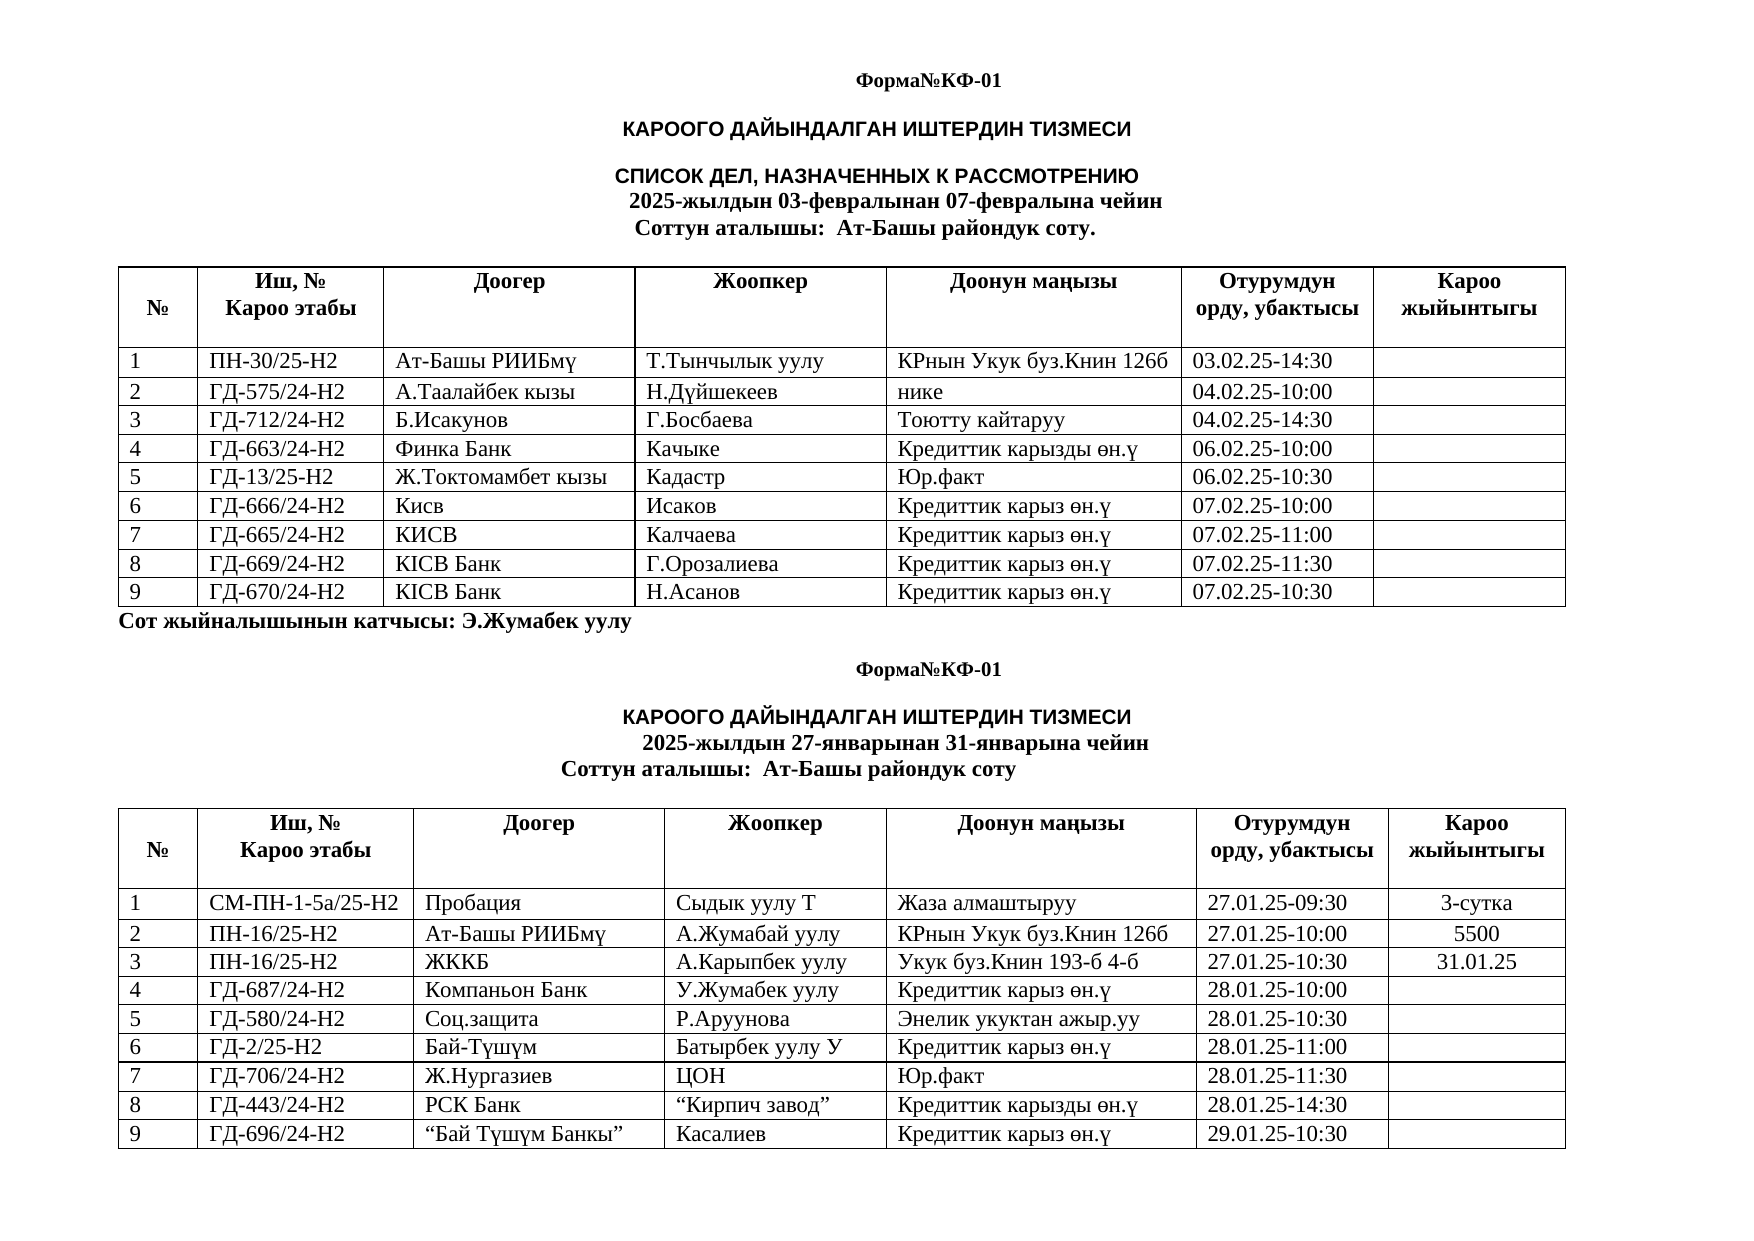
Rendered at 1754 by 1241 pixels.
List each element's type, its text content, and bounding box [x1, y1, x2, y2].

table_cell 28.01.25-10:00 [1197, 977, 1388, 1004]
table_cell Кисв [384, 492, 634, 520]
table_cell Пробация [414, 889, 664, 919]
table_cell 06.02.25-10:30 [1182, 463, 1373, 491]
table_cell 07.02.25-11:30 [1182, 550, 1373, 577]
table_cell Р.Аруунова [665, 1005, 886, 1032]
table_cell 27.01.25-10:00 [1197, 920, 1388, 947]
table_cell ГД-663/24-Н2 [198, 435, 383, 462]
table_cell 07.02.25-10:00 [1182, 492, 1373, 520]
table_cell 28.01.25-10:30 [1197, 1005, 1388, 1032]
table_cell ГД-575/24-Н2 [198, 378, 383, 405]
table_cell Бай-Түшүм [414, 1034, 664, 1061]
table_cell 03.02.25-14:30 [1182, 348, 1373, 377]
subtitle КАРООГО ДАЙЫНДАЛГАН ИШТЕРДИН ТИЗМЕСИ [118, 117, 1636, 141]
table_cell ГД-696/24-Н2 [198, 1120, 413, 1147]
table_cell 9 [119, 1120, 197, 1147]
table_header Доогер [414, 809, 664, 888]
table_cell 04.02.25-14:30 [1182, 406, 1373, 434]
table_cell ГД-666/24-Н2 [198, 492, 383, 520]
table_cell [1389, 1092, 1565, 1119]
table_cell Жаза алмаштыруу [887, 889, 1196, 919]
table_cell У.Жумабек уулу [665, 977, 886, 1004]
table_cell [1389, 977, 1565, 1004]
table_cell Кредиттик карызды өн.ү [887, 1092, 1196, 1119]
table_cell [1374, 406, 1565, 434]
table_header Кароо жыйынтыгы [1374, 268, 1565, 347]
table_cell Г.Босбаева [636, 406, 886, 434]
table_cell 8 [119, 1092, 197, 1119]
table_cell 29.01.25-10:30 [1197, 1120, 1388, 1147]
table_cell “Бай Түшүм Банкы” [414, 1120, 664, 1147]
table_cell [1374, 348, 1565, 377]
table_cell Батырбек уулу У [665, 1034, 886, 1061]
table_cell 2 [119, 920, 197, 947]
table_cell Кадастр [636, 463, 886, 491]
table_cell ЖККБ [414, 948, 664, 976]
table_header № [119, 809, 197, 888]
table_cell 1 [119, 889, 197, 919]
table_cell ГД-580/24-Н2 [198, 1005, 413, 1032]
table_cell 4 [119, 435, 197, 462]
table_cell 28.01.25-11:30 [1197, 1063, 1388, 1091]
table_cell Касалиев [665, 1120, 886, 1147]
table_cell КИСВ [384, 521, 634, 549]
table_cell [1389, 1034, 1565, 1061]
table_cell [1389, 1063, 1565, 1091]
table_cell Энелик укуктан ажыр.уу [887, 1005, 1196, 1032]
table_header Отурумдун орду, убактысы [1182, 268, 1373, 347]
table_cell Компаньон Банк [414, 977, 664, 1004]
table_cell 3 [119, 948, 197, 976]
table_cell 6 [119, 492, 197, 520]
table_cell 8 [119, 550, 197, 577]
table_cell Кредиттик карыз өн.ү [887, 521, 1181, 549]
table_header Отурумдун орду, убактысы [1197, 809, 1388, 888]
table_header № [119, 268, 197, 347]
table_cell [1374, 435, 1565, 462]
table_cell 27.01.25-09:30 [1197, 889, 1388, 919]
table_cell Качыке [636, 435, 886, 462]
table_header Доонун маңызы [887, 809, 1196, 888]
table_cell [1374, 463, 1565, 491]
table_cell ГД-712/24-Н2 [198, 406, 383, 434]
table_cell 5 [119, 1005, 197, 1032]
table_cell 1 [119, 348, 197, 377]
table_cell Б.Исакунов [384, 406, 634, 434]
table_cell 06.02.25-10:00 [1182, 435, 1373, 462]
table_cell [1374, 521, 1565, 549]
table_cell Ат-Башы РИИБмү [384, 348, 634, 377]
table_cell 6 [119, 1034, 197, 1061]
subtitle Форма№КФ-01 [856, 68, 1636, 92]
table_header Жоопкер [665, 809, 886, 888]
table_cell Ж.Токтомамбет кызы [384, 463, 634, 491]
table_cell 3-сутка [1389, 889, 1565, 919]
table_header Кароо жыйынтыгы [1389, 809, 1565, 888]
text 2025-жылдын 27-январынан 31-январына чейин [118, 729, 1636, 756]
table_cell Калчаева [636, 521, 886, 549]
table_cell 28.01.25-14:30 [1197, 1092, 1388, 1119]
table_cell [1389, 1005, 1565, 1032]
subtitle Форма№КФ-01 [856, 657, 1636, 681]
text 2025-жылдын 03-февралынан 07-февралына чейин [118, 187, 1636, 214]
table_cell Сыдык уулу Т [665, 889, 886, 919]
table_cell 5500 [1389, 920, 1565, 947]
table_cell 04.02.25-10:00 [1182, 378, 1373, 405]
text Соттун аталышы: Ат-Башы райондук соту. [413, 214, 1636, 240]
table_cell Укук буз.Книн 193-б 4-б [887, 948, 1196, 976]
table_cell Исаков [636, 492, 886, 520]
table_cell ЦОН [665, 1063, 886, 1091]
text Соттун аталышы: Ат-Башы райондук соту [413, 756, 1636, 782]
table_cell ГД-669/24-Н2 [198, 550, 383, 577]
table_cell ПН-16/25-Н2 [198, 948, 413, 976]
table_cell [1374, 578, 1565, 606]
text Сот жыйналышынын катчысы: Э.Жумабек уулу [118, 607, 1636, 633]
table_cell КICB Банк [384, 550, 634, 577]
table_cell 9 [119, 578, 197, 606]
table_cell ГД-706/24-Н2 [198, 1063, 413, 1091]
table_cell Кредиттик карыз өн.ү [887, 550, 1181, 577]
table_cell 07.02.25-11:00 [1182, 521, 1373, 549]
table_cell КРнын Укук буз.Книн 126б [887, 348, 1181, 377]
table_header Иш, № Кароо этабы [198, 268, 383, 347]
table_cell Т.Тынчылык уулу [636, 348, 886, 377]
table_cell 2 [119, 378, 197, 405]
table_cell [1389, 1120, 1565, 1147]
table_header Доонун маңызы [887, 268, 1181, 347]
table_cell Кредиттик карыз өн.ү [887, 1034, 1196, 1061]
table_cell 7 [119, 521, 197, 549]
table_cell ГД-13/25-Н2 [198, 463, 383, 491]
table_cell 07.02.25-10:30 [1182, 578, 1373, 606]
table_cell Кредиттик карыз өн.ү [887, 578, 1181, 606]
table_header Иш, № Кароо этабы [198, 809, 413, 888]
table_cell СМ-ПН-1-5а/25-Н2 [198, 889, 413, 919]
table_cell 5 [119, 463, 197, 491]
table_header Жоопкер [636, 268, 886, 347]
table_cell 27.01.25-10:30 [1197, 948, 1388, 976]
table_cell ГД-443/24-Н2 [198, 1092, 413, 1119]
table_cell КРнын Укук буз.Книн 126б [887, 920, 1196, 947]
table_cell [887, 1120, 1196, 1147]
table_cell РСК Банк [414, 1092, 664, 1119]
table_cell ГД-670/24-Н2 [198, 578, 383, 606]
table_cell ГД-2/25-Н2 [198, 1034, 413, 1061]
table_cell Г.Орозалиева [636, 550, 886, 577]
table_cell ПН-16/25-Н2 [198, 920, 413, 947]
table_cell [1374, 550, 1565, 577]
table_cell 31.01.25 [1389, 948, 1565, 976]
table_cell [1374, 492, 1565, 520]
table_cell 4 [119, 977, 197, 1004]
table_cell 28.01.25-11:00 [1197, 1034, 1388, 1061]
table_cell Соц.защита [414, 1005, 664, 1032]
table_cell Финка Банк [384, 435, 634, 462]
table_cell [1374, 378, 1565, 405]
subtitle СПИСОК ДЕЛ, НАЗНАЧЕННЫХ К РАССМОТРЕНИЮ [118, 141, 1636, 187]
table_cell ГД-665/24-Н2 [198, 521, 383, 549]
table_cell Кредиттик карыз өн.ү [887, 977, 1196, 1004]
table_cell Кредиттик карызды өн.ү [887, 435, 1181, 462]
table_cell Н.Дүйшекеев [636, 378, 886, 405]
table_cell Ж.Нургазиев [414, 1063, 664, 1091]
table_cell Юр.факт [887, 1063, 1196, 1091]
table_cell А.Карыпбек уулу [665, 948, 886, 976]
table_cell 3 [119, 406, 197, 434]
table_cell 7 [119, 1063, 197, 1091]
table_cell КICB Банк [384, 578, 634, 606]
table_cell А.Жумабай уулу [665, 920, 886, 947]
table_cell нике [887, 378, 1181, 405]
table_cell ГД-687/24-Н2 [198, 977, 413, 1004]
table_cell ПН-30/25-Н2 [198, 348, 383, 377]
table_header Доогер [384, 268, 634, 347]
table_cell Н.Асанов [636, 578, 886, 606]
table_cell Тоютту кайтаруу [887, 406, 1181, 434]
table_cell Юр.факт [887, 463, 1181, 491]
table_cell Ат-Башы РИИБмү [414, 920, 664, 947]
subtitle КАРООГО ДАЙЫНДАЛГАН ИШТЕРДИН ТИЗМЕСИ [118, 705, 1636, 729]
table_cell А.Таалайбек кызы [384, 378, 634, 405]
table_cell Кредиттик карыз өн.ү [887, 492, 1181, 520]
table_cell “Кирпич завод” [665, 1092, 886, 1119]
